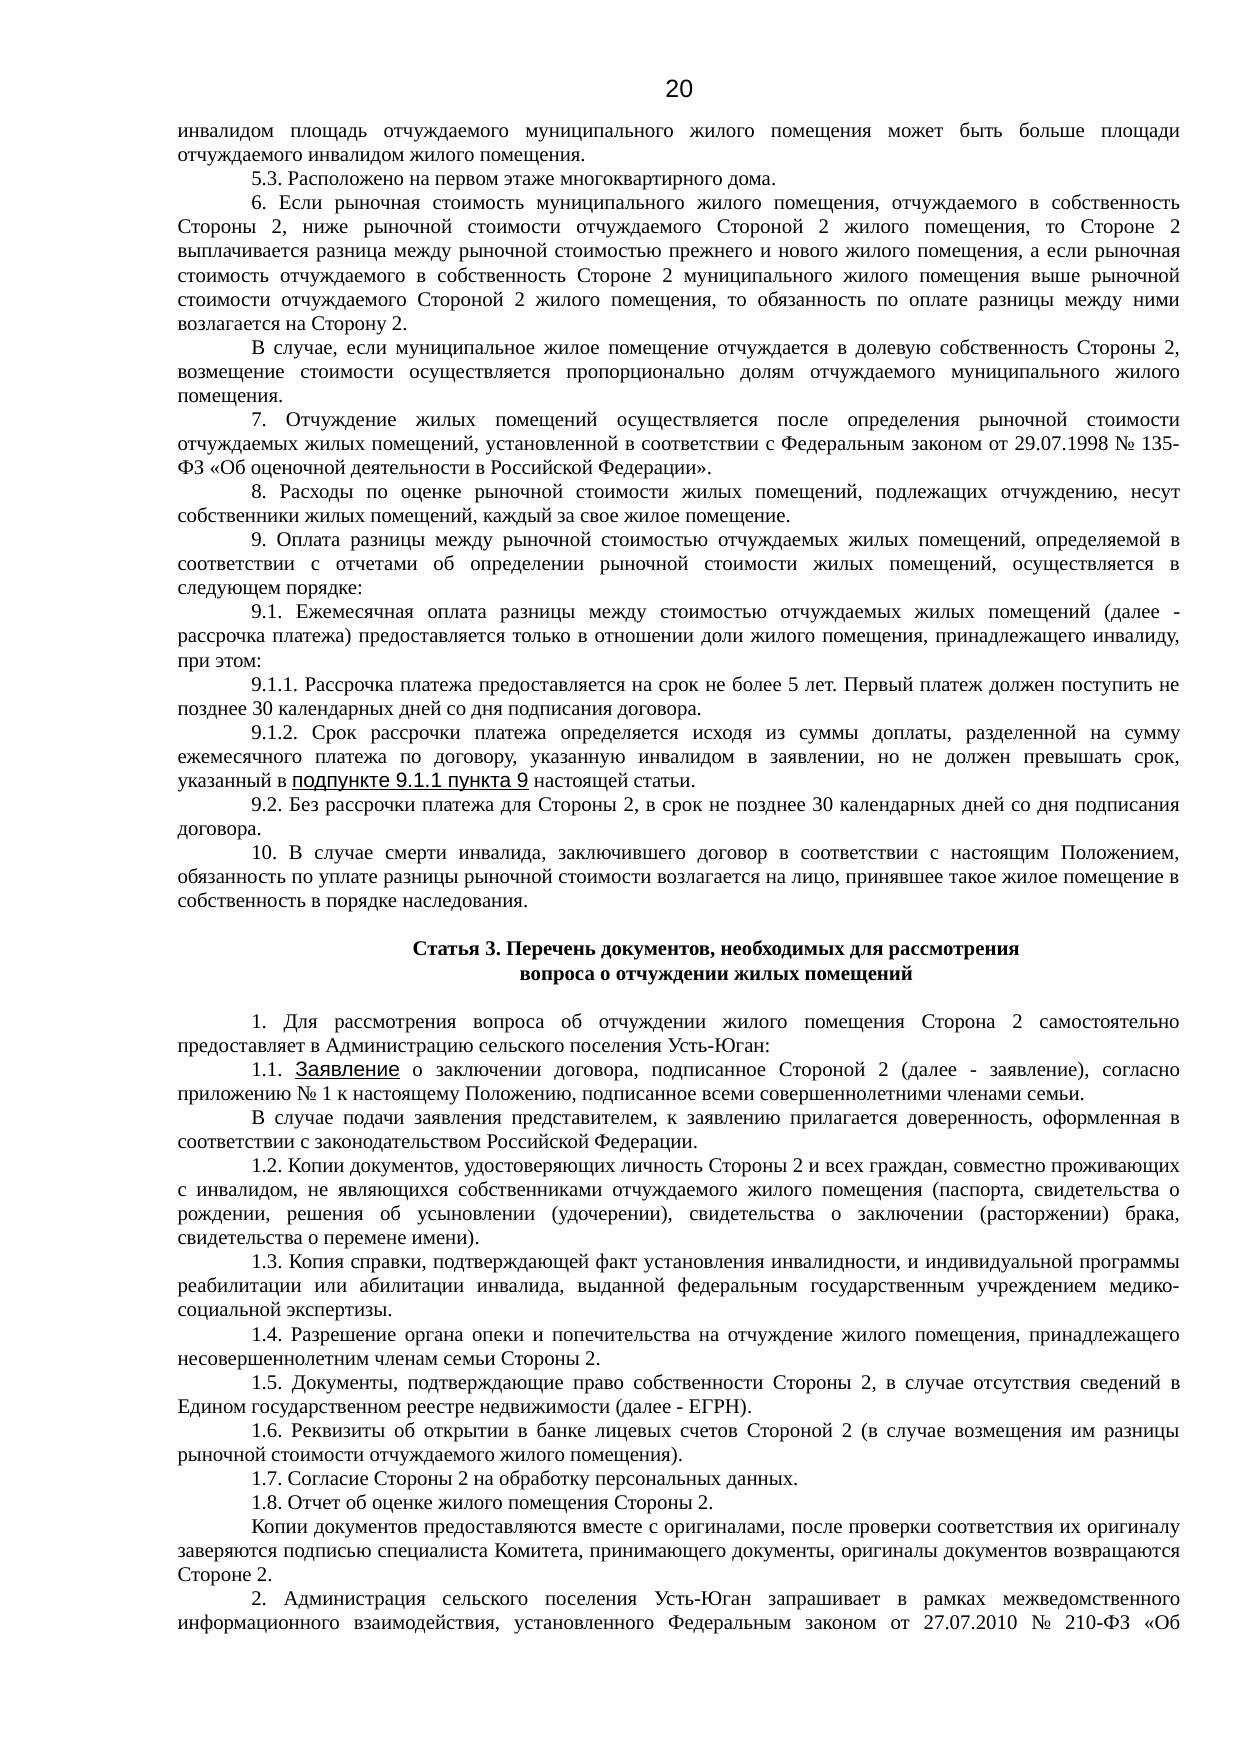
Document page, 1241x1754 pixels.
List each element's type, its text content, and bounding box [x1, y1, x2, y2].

text вопроса о отчуждении жилых помещений [177, 960, 1181, 984]
text 1.2. Копии документов, удостоверяющих личность Стороны 2 и всех граждан, совместно проживающих с инвалидом, не являющихся собственниками отчуждаемого жилого помещения (паспорта, свидетельства о рождении, решения об усыновлении (удочерении), свидетельства о заключении (расторжении) брака, свидетельства о перемене имени). [177, 1153, 1181, 1249]
text 1.1. Заявление о заключении договора, подписанное Стороной 2 (далее - заявление), согласно приложению № 1 к настоящему Положению, подписанное всеми совершеннолетними членами семьи. [177, 1057, 1181, 1105]
text 1.8. Отчет об оценке жилого помещения Стороны 2. [177, 1490, 1181, 1514]
text 9. Оплата разницы между рыночной стоимостью отчуждаемых жилых помещений, определяемой в соответствии с отчетами об определении рыночной стоимости жилых помещений, осуществляется в следующем порядке: [177, 527, 1181, 599]
text 1.7. Согласие Стороны 2 на обработку персональных данных. [177, 1466, 1181, 1490]
text 1.3. Копия справки, подтверждающей факт установления инвалидности, и индивидуальной программы реабилитации или абилитации инвалида, выданной федеральным государственным учреждением медико-социальной экспертизы. [177, 1249, 1181, 1321]
text 1.5. Документы, подтверждающие право собственности Стороны 2, в случае отсутствия сведений в Едином государственном реестре недвижимости (далее - ЕГРН). [177, 1369, 1181, 1418]
text В случае, если муниципальное жилое помещение отчуждается в долевую собственность Стороны 2, возмещение стоимости осуществляется пропорционально долям отчуждаемого муниципального жилого помещения. [177, 335, 1181, 407]
text В случае подачи заявления представителем, к заявлению прилагается доверенность, оформленная в соответствии с законодательством Российской Федерации. [177, 1105, 1181, 1153]
text Статья 3. Перечень документов, необходимых для рассмотрения [177, 936, 1181, 960]
text 6. Если рыночная стоимость муниципального жилого помещения, отчуждаемого в собственность Стороны 2, ниже рыночной стоимости отчуждаемого Стороной 2 жилого помещения, то Стороне 2 выплачивается разница между рыночной стоимостью прежнего и нового жилого помещения, а если рыночная стоимость отчуждаемого в собственность Стороне 2 муниципального жилого помещения выше рыночной стоимости отчуждаемого Стороной 2 жилого помещения, то обязанность по оплате разницы между ними возлагается на Сторону 2. [177, 190, 1181, 335]
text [177, 1586, 1181, 1634]
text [177, 118, 1181, 166]
text 1.6. Реквизиты об открытии в банке лицевых счетов Стороной 2 (в случае возмещения им разницы рыночной стоимости отчуждаемого жилого помещения). [177, 1418, 1181, 1466]
text 7. Отчуждение жилых помещений осуществляется после определения рыночной стоимости отчуждаемых жилых помещений, установленной в соответствии с Федеральным законом от 29.07.1998 № 135-ФЗ «Об оценочной деятельности в Российской Федерации». [177, 407, 1181, 479]
text Копии документов предоставляются вместе с оригиналами, после проверки соответствия их оригиналу заверяются подписью специалиста Комитета, принимающего документы, оригиналы документов возвращаются Стороне 2. [177, 1514, 1181, 1586]
text 9.1.2. Срок рассрочки платежа определяется исходя из суммы доплаты, разделенной на сумму ежемесячного платежа по договору, указанную инвалидом в заявлении, но не должен превышать срок, указанный в подпункте 9.1.1 пункта 9 настоящей статьи. [177, 720, 1181, 792]
text 1. Для рассмотрения вопроса об отчуждении жилого помещения Сторона 2 самостоятельно предоставляет в Администрацию сельского поселения Усть-Юган: [177, 1008, 1181, 1057]
text 1.4. Разрешение органа опеки и попечительства на отчуждение жилого помещения, принадлежащего несовершеннолетним членам семьи Стороны 2. [177, 1321, 1181, 1369]
text 10. В случае смерти инвалида, заключившего договор в соответствии с настоящим Положением, обязанность по уплате разницы рыночной стоимости возлагается на лицо, принявшее такое жилое помещение в собственность в порядке наследования. [177, 840, 1181, 912]
text 5.3. Расположено на первом этаже многоквартирного дома. [177, 166, 1181, 190]
text 8. Расходы по оценке рыночной стоимости жилых помещений, подлежащих отчуждению, несут собственники жилых помещений, каждый за свое жилое помещение. [177, 479, 1181, 527]
text 9.2. Без рассрочки платежа для Стороны 2, в срок не позднее 30 календарных дней со дня подписания договора. [177, 792, 1181, 840]
text 9.1.1. Рассрочка платежа предоставляется на срок не более 5 лет. Первый платеж должен поступить не позднее 30 календарных дней со дня подписания договора. [177, 672, 1181, 720]
text 9.1. Ежемесячная оплата разницы между стоимостью отчуждаемых жилых помещений (далее - рассрочка платежа) предоставляется только в отношении доли жилого помещения, принадлежащего инвалиду, при этом: [177, 599, 1181, 672]
